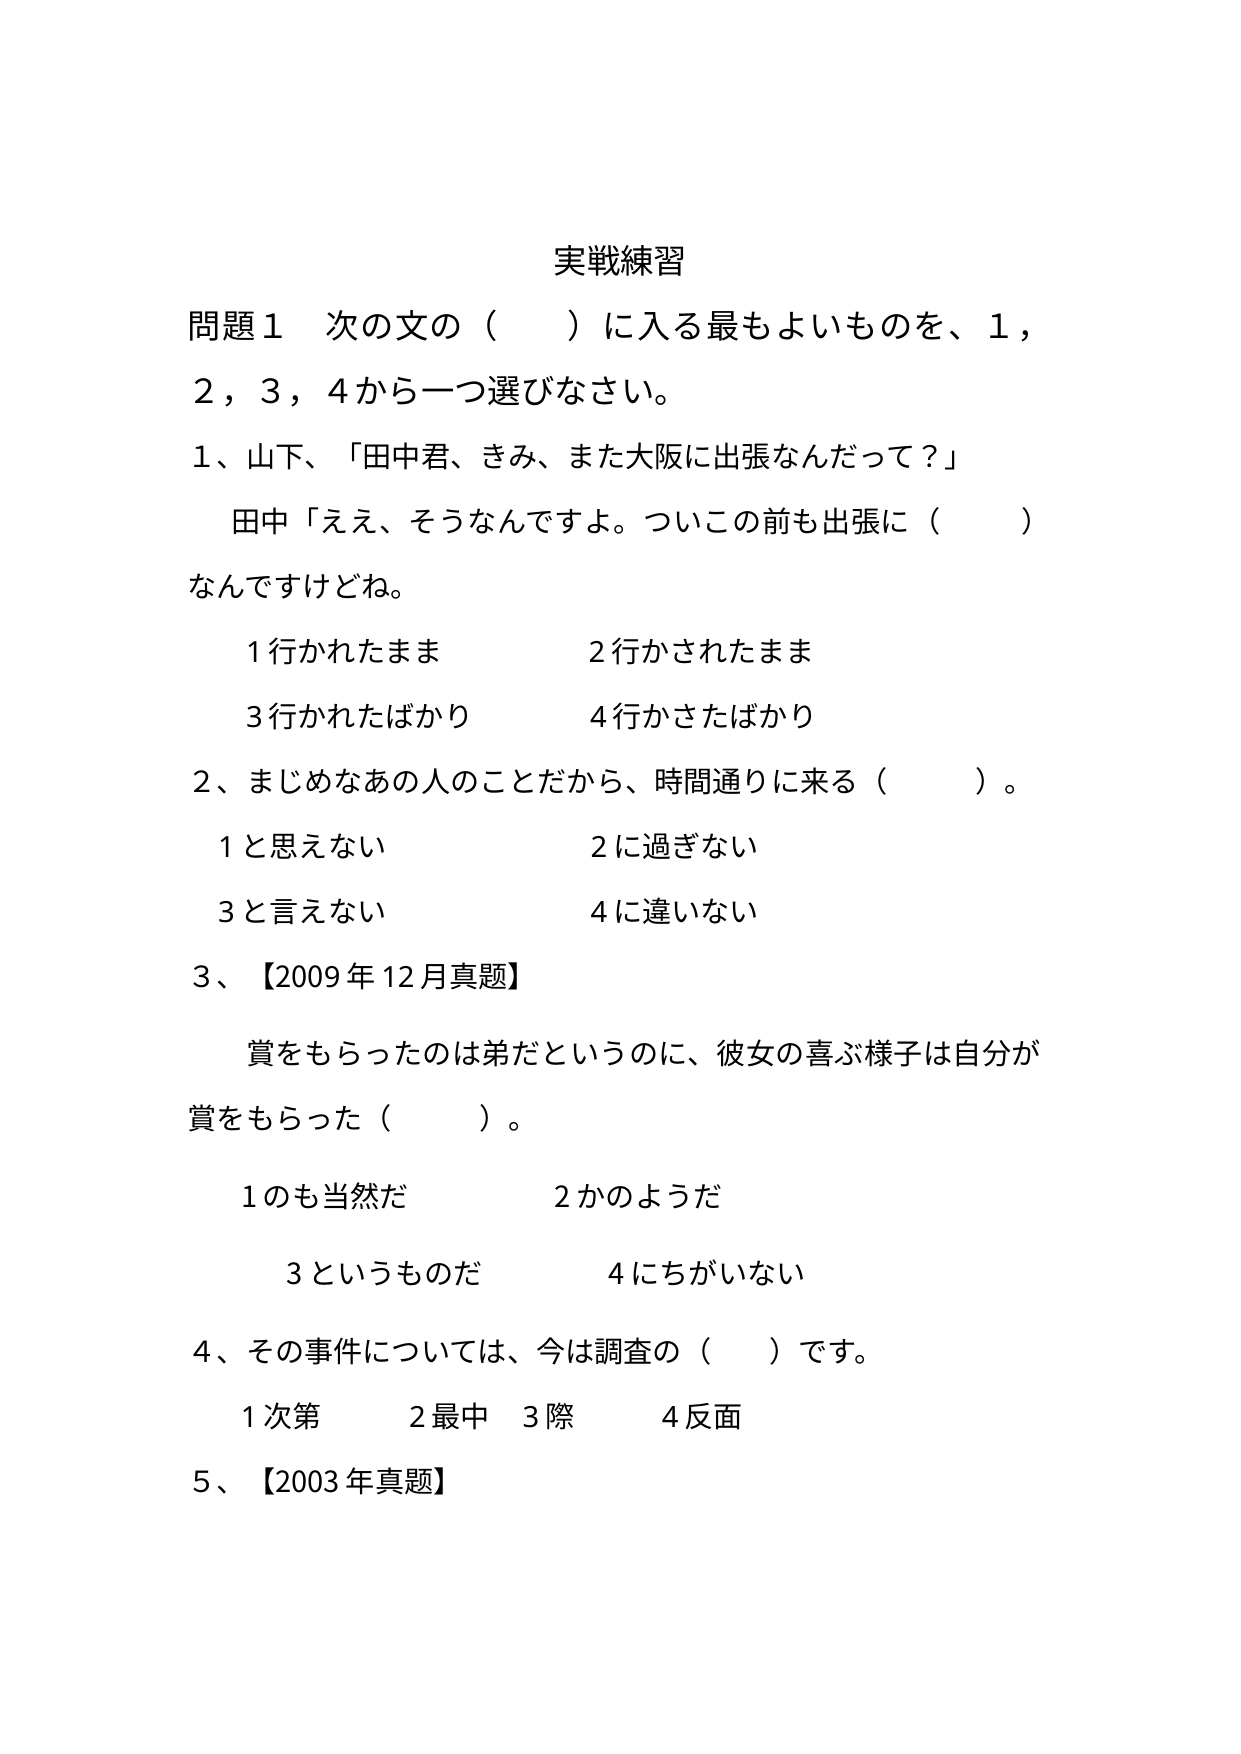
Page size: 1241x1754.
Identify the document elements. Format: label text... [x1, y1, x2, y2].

text １、山下、「田中君、きみ、また大阪に出張なんだって？」 [187, 422, 1053, 487]
text 1のも当然だ 2かのようだ [187, 1162, 1053, 1227]
text ５、【2003年真题】 [187, 1447, 1053, 1512]
text 賞をもらったのは弟だというのに、彼女の喜ぶ様子は自分が賞をもらった（ ）。 [187, 1019, 1042, 1149]
text 3と言えない 4に違いない [187, 877, 1053, 942]
text 3というものだ 4にちがいない [198, 1239, 1042, 1304]
text ３、【2009年12月真题】 [187, 942, 1053, 1007]
text 1次第 2最中 3際 4反面 [187, 1382, 1053, 1447]
text 実戦練習 [187, 227, 1053, 292]
text 問題１ 次の文の（ ）に入る最もよいものを、１，２，３，４から一つ選びなさい。 [187, 292, 1053, 422]
text 1行かれたまま 2行かされたまま [187, 617, 1053, 682]
text ４、その事件については、今は調査の（ ）です。 [187, 1317, 1053, 1382]
text 3行かれたばかり 4行かさたばかり [187, 682, 1053, 747]
text ２、まじめなあの人のことだから、時間通りに来る（ ）。 [187, 747, 1053, 812]
text 1と思えない 2に過ぎない [187, 812, 1053, 877]
text 田中「ええ、そうなんですよ。ついこの前も出張に（ ）なんですけどね。 [187, 487, 1053, 617]
